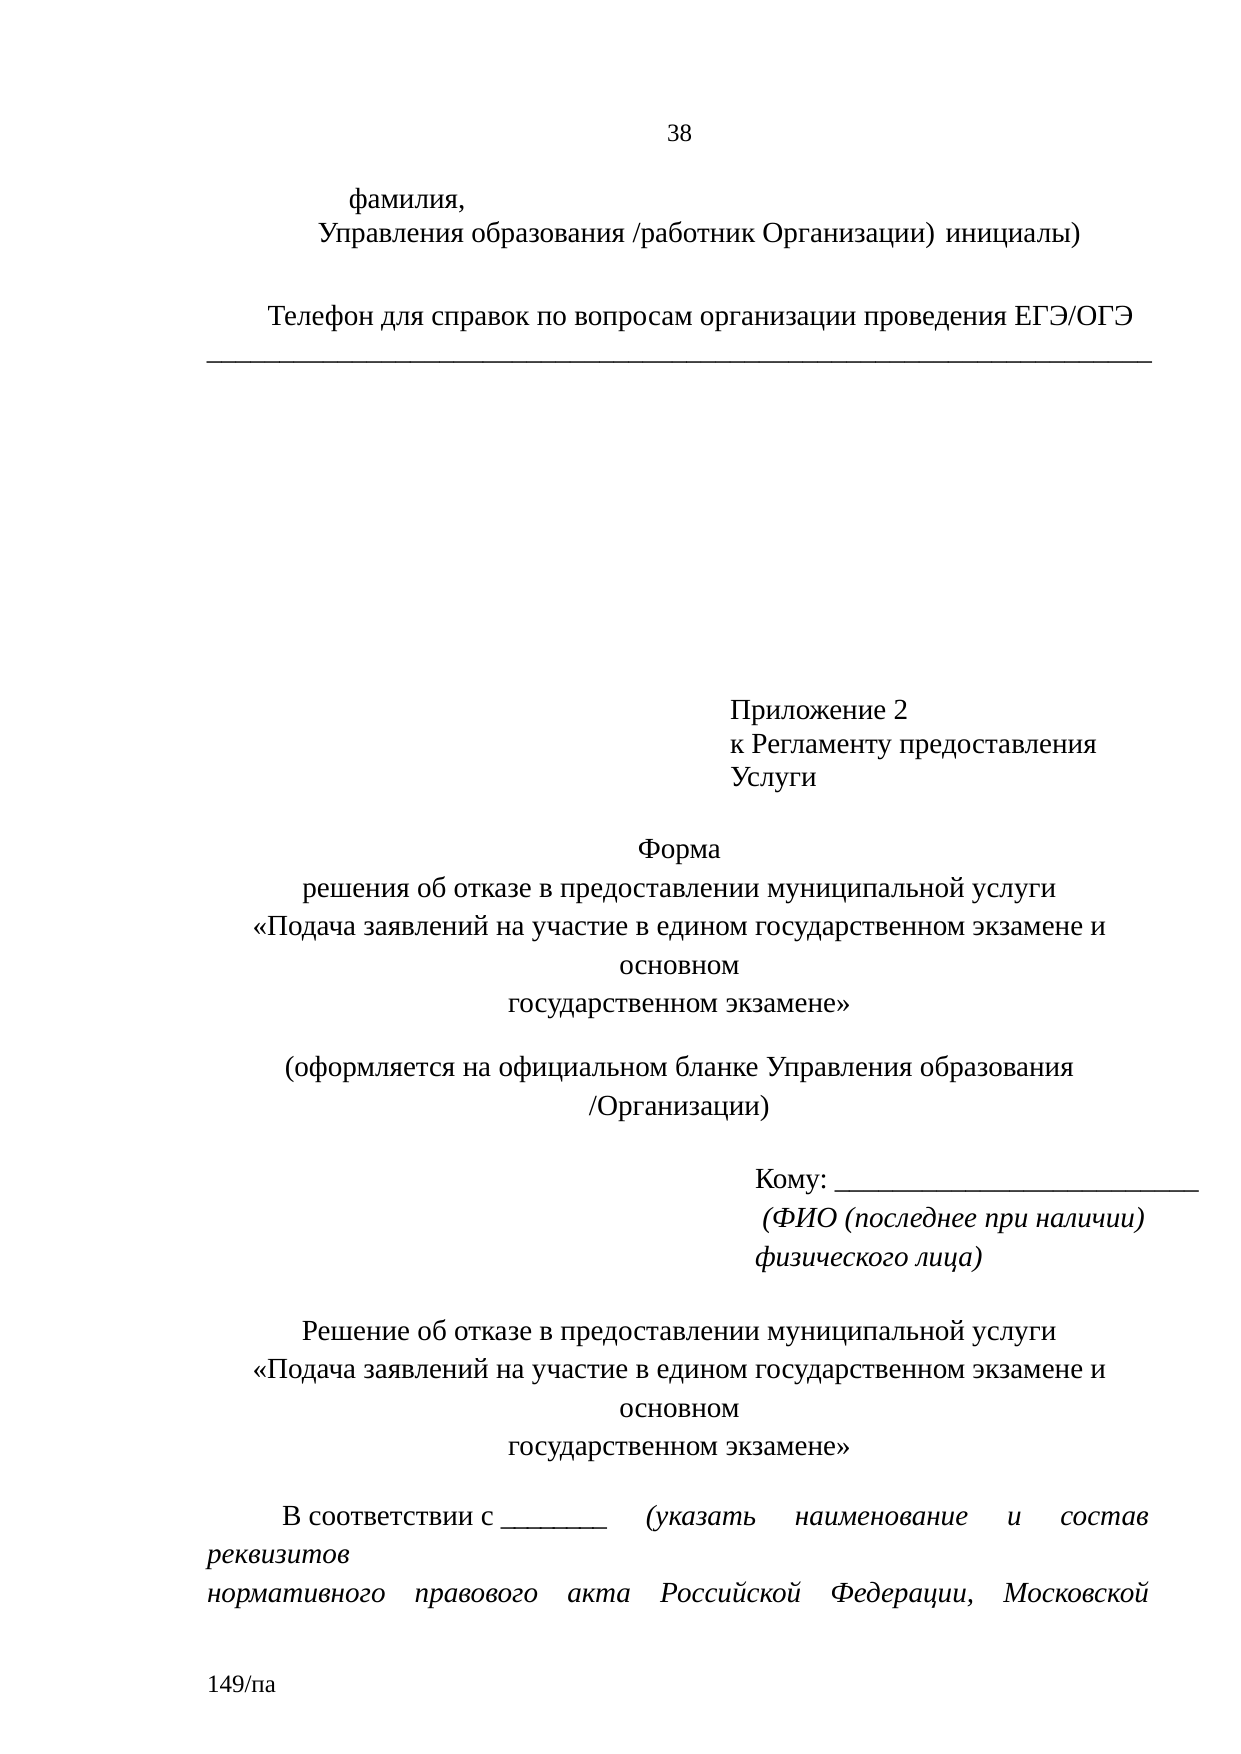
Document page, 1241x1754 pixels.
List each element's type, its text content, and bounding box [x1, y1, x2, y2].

text Приложение 2 [730, 692, 1152, 726]
text Форма [207, 831, 1152, 865]
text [207, 1575, 1152, 1609]
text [348, 181, 1152, 215]
text В соответствии с (указать наименование и состав реквизитов [207, 1498, 1152, 1570]
text Кому: (ФИО (последнее при наличии) физического лица) [755, 1162, 1152, 1272]
text «Подача заявлений на участие в едином государственном экзамене и основном государственном экзамене» [207, 908, 1152, 1019]
text Управления образования /работник Организации) инициалы) [317, 215, 1152, 248]
text (оформляется на официальном бланке Управления образования /Организации) [207, 1049, 1152, 1121]
text Телефон для справок по вопросам организации проведения ЕГЭ/ОГЭ [207, 298, 1152, 361]
text к Регламенту предоставления Услуги [730, 726, 1152, 793]
text решения об отказе в предоставлении муниципальной услуги [207, 870, 1152, 903]
text Решение об отказе в предоставлении муниципальной услуги «Подача заявлений на участие в едином государственном экзамене и основном государственном экзамене» [207, 1313, 1152, 1462]
